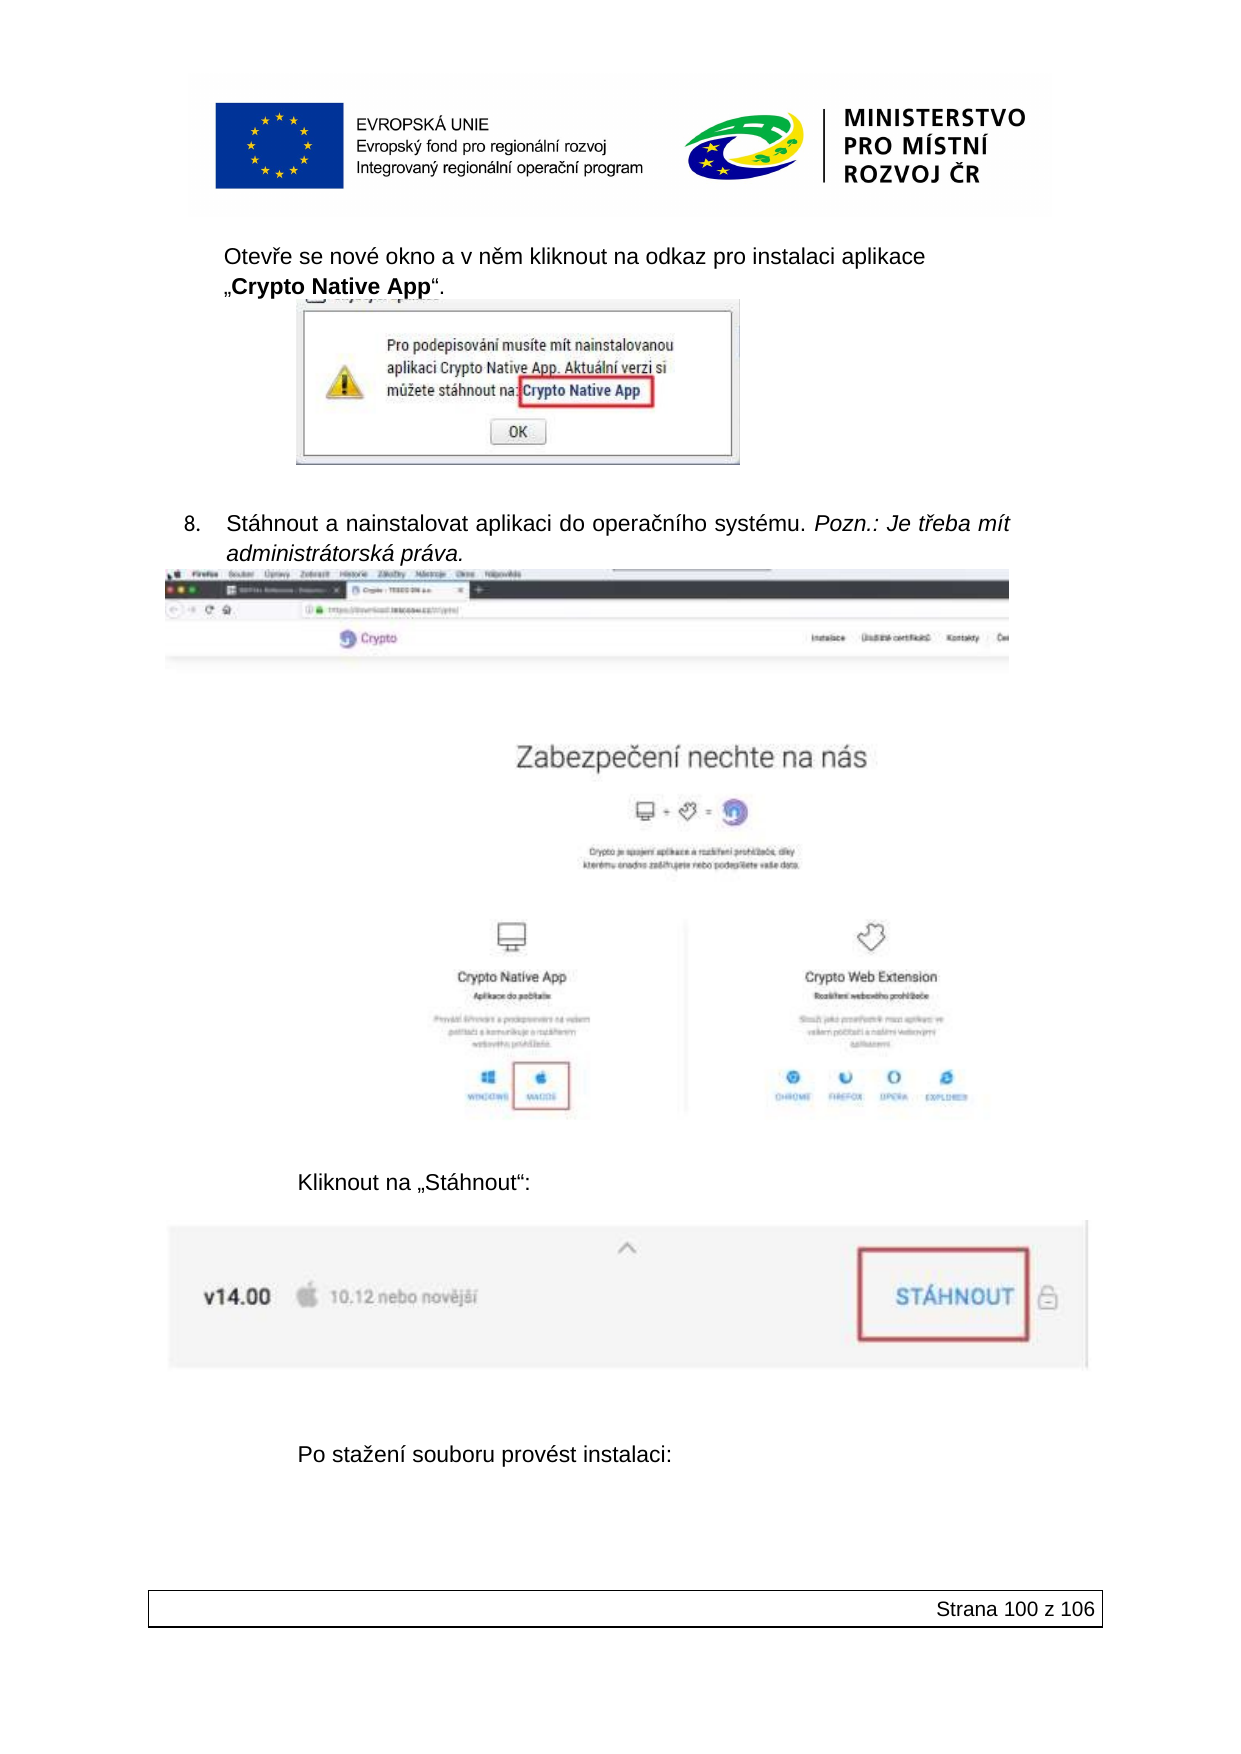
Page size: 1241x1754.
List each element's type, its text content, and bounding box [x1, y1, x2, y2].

picture [166, 1220, 1093, 1379]
text Po stažení souboru provést instalaci: [297, 1441, 1012, 1467]
picture [165, 569, 1009, 1137]
picture [187, 73, 1053, 217]
picture [296, 299, 740, 465]
text Kliknout na „Stáhnout“: [297, 1169, 1012, 1196]
text Otevře se nové okno a v něm kliknout na odkaz pro instalaci aplikace „Crypto Native App“. [224, 243, 1012, 299]
list Stáhnout a nainstalovat aplikaci do operačního systému. Pozn.: Je třeba mít administrátorská práva. [183, 509, 1012, 566]
